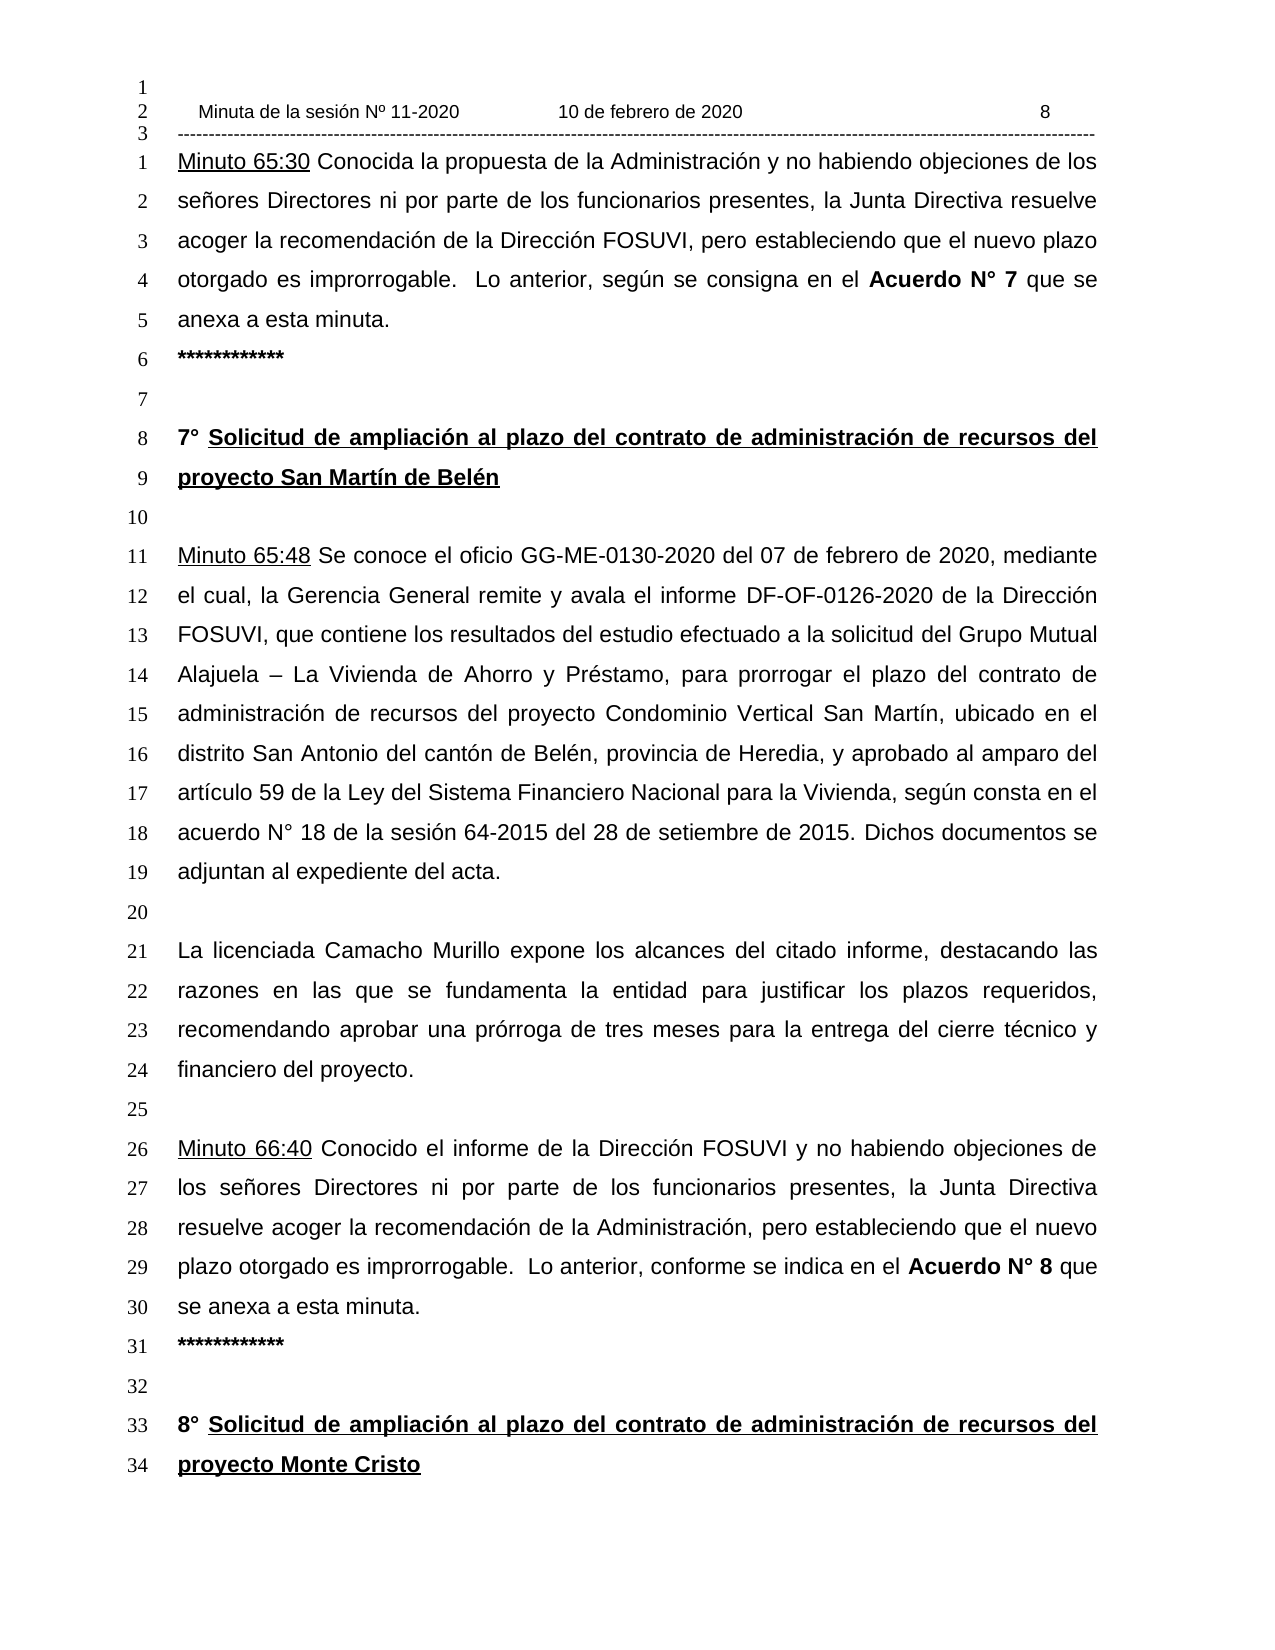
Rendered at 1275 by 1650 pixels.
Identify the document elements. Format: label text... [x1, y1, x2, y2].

text Minuto 65:30 Conocida la propuesta de la Administración y no habiendo objeciones de los señores Directores ni por parte de los funcionarios presentes, la Junta Directiva resuelve acoger la recomendación de la Dirección FOSUVI, pero estableciendo que el nuevo plazo otorgado es improrrogable. Lo anterior, según se consigna en el Acuerdo N° 7 que se anexa a esta minuta. [177, 148, 1098, 332]
text Minuto 66:40 Conocido el informe de la Dirección FOSUVI y no habiendo objeciones de los señores Directores ni por parte de los funcionarios presentes, la Junta Directiva resuelve acoger la recomendación de la Administración, pero estableciendo que el nuevo plazo otorgado es improrrogable. Lo anterior, conforme se indica en el Acuerdo N° 8 que se anexa a esta minuta. [177, 1135, 1098, 1319]
text ************ [177, 345, 1098, 371]
text Minuto 65:48 Se conoce el oficio GG-ME-0130-2020 del 07 de febrero de 2020, mediante el cual, la Gerencia General remite y avala el informe DF-OF-0126-2020 de la Dirección FOSUVI, que contiene los resultados del estudio efectuado a la solicitud del Grupo Mutual Alajuela – La Vivienda de Ahorro y Préstamo, para prorrogar el plazo del contrato de administración de recursos del proyecto Condominio Vertical San Martín, ubicado en el distrito San Antonio del cantón de Belén, provincia de Heredia, y aprobado al amparo del artículo 59 de la Ley del Sistema Financiero Nacional para la Vivienda, según consta en el acuerdo N° 18 de la sesión 64-2015 del 28 de setiembre de 2015. Dichos documentos se adjuntan al expediente del acta. [177, 542, 1098, 885]
text 7° Solicitud de ampliación al plazo del contrato de administración de recursos del proyecto San Martín de Belén [177, 424, 1098, 490]
text ************ [177, 1332, 1098, 1358]
text La licenciada Camacho Murillo expone los alcances del citado informe, destacando las razones en las que se fundamenta la entidad para justificar los plazos requeridos, recomendando aprobar una prórroga de tres meses para la entrega del cierre técnico y financiero del proyecto. [177, 937, 1098, 1082]
text 8° Solicitud de ampliación al plazo del contrato de administración de recursos del proyecto Monte Cristo [177, 1411, 1098, 1477]
